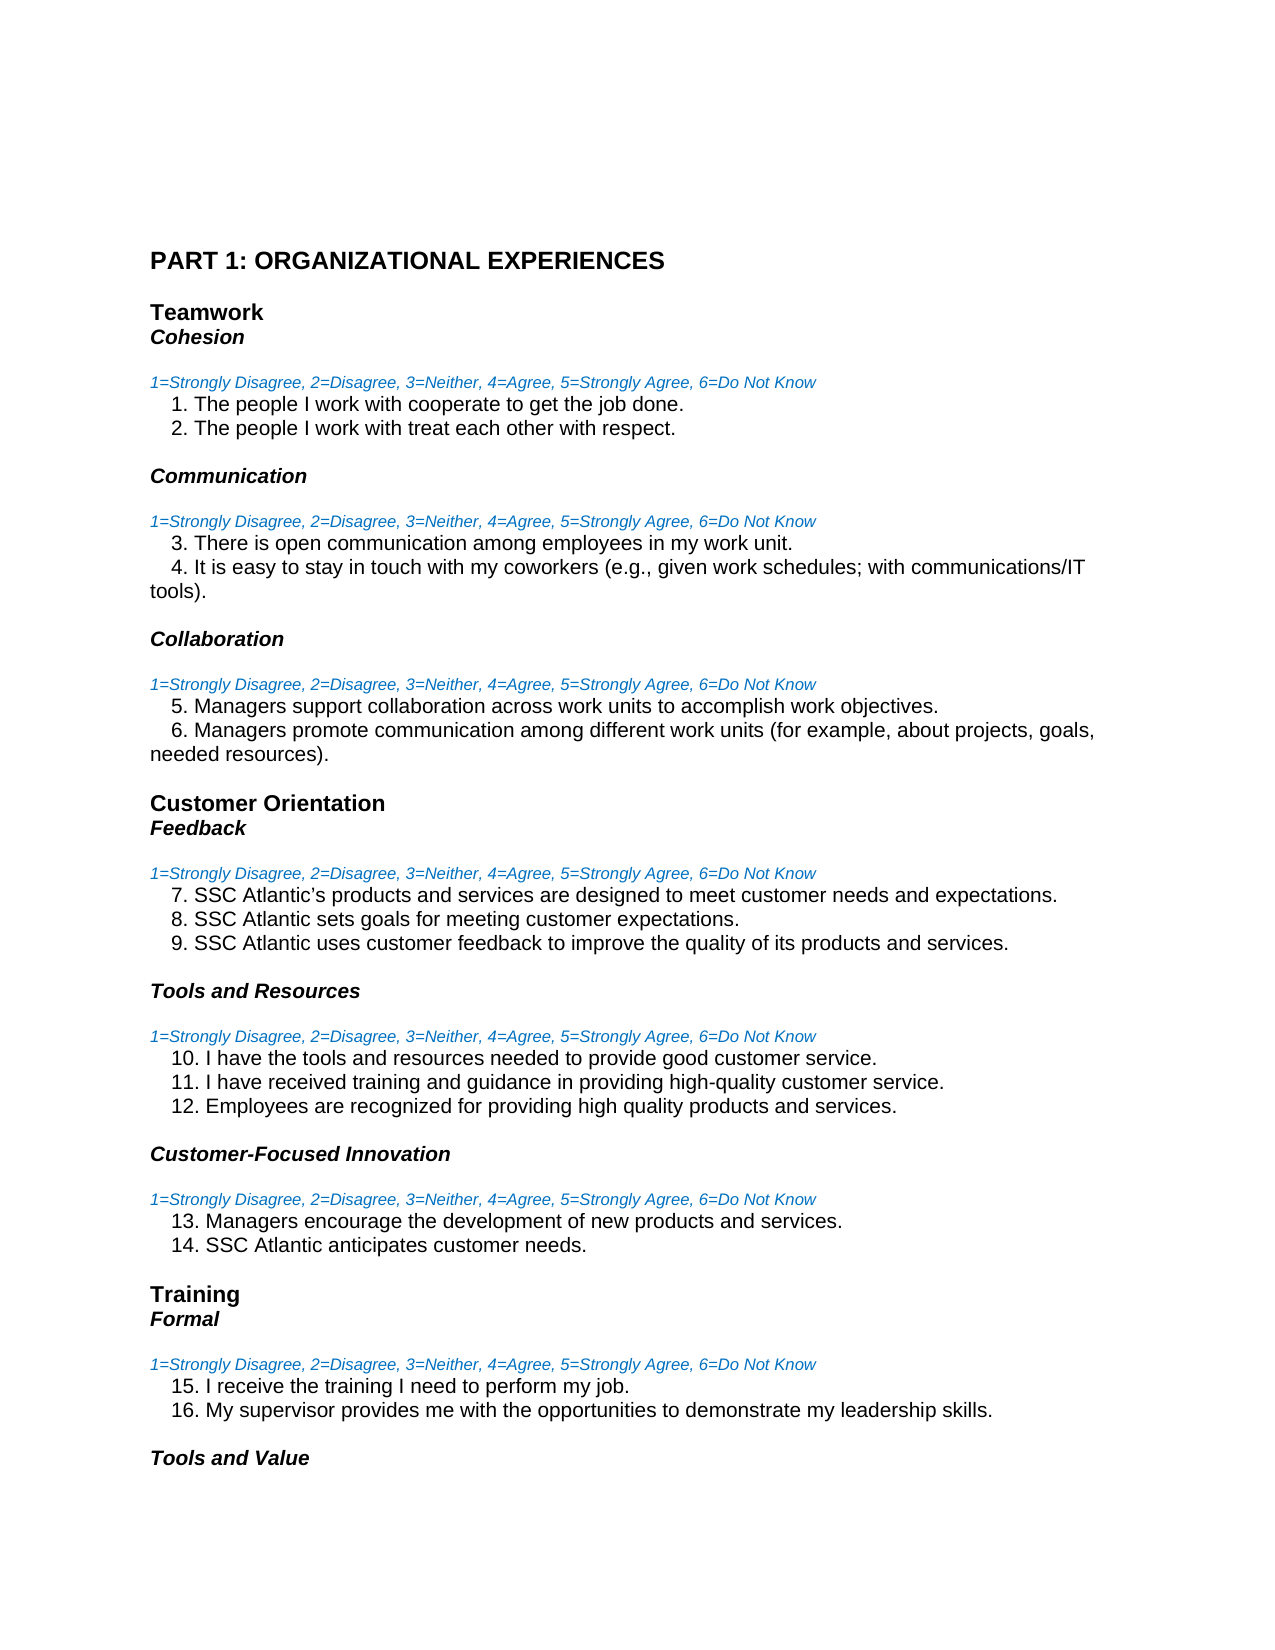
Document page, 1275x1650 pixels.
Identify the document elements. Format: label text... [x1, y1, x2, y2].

text PART 1: ORGANIZATIONAL EXPERIENCES [150, 246, 1125, 274]
text 15. I receive the training I need to perform my job. [150, 1374, 1125, 1398]
text 11. I have received training and guidance in providing high-quality customer service. [150, 1070, 1125, 1094]
text Tools and Value [150, 1446, 1125, 1470]
text 1. The people I work with cooperate to get the job done. [150, 392, 1125, 416]
text 16. My supervisor provides me with the opportunities to demonstrate my leadership skills. [150, 1398, 1125, 1422]
text Communication [150, 464, 1125, 488]
text 4. It is easy to stay in touch with my coworkers (e.g., given work schedules; with communications/IT tools). [150, 555, 1125, 603]
text Customer-Focused Innovation [150, 1142, 1125, 1166]
text Training [150, 1281, 1125, 1307]
text Feedback [150, 816, 1125, 840]
text 5. Managers support collaboration across work units to accomplish work objectives. [150, 694, 1125, 718]
text 1=Strongly Disagree, 2=Disagree, 3=Neither, 4=Agree, 5=Strongly Agree, 6=Do Not Know [150, 1190, 1125, 1209]
text 1=Strongly Disagree, 2=Disagree, 3=Neither, 4=Agree, 5=Strongly Agree, 6=Do Not Know [150, 512, 1125, 531]
text 3. There is open communication among employees in my work unit. [150, 531, 1125, 555]
text 12. Employees are recognized for providing high quality products and services. [150, 1094, 1125, 1118]
text 1=Strongly Disagree, 2=Disagree, 3=Neither, 4=Agree, 5=Strongly Agree, 6=Do Not Know [150, 675, 1125, 694]
text 13. Managers encourage the development of new products and services. [150, 1209, 1125, 1233]
text 7. SSC Atlantic’s products and services are designed to meet customer needs and expectations. [150, 883, 1125, 907]
text 9. SSC Atlantic uses customer feedback to improve the quality of its products and services. [150, 931, 1125, 955]
text 6. Managers promote communication among different work units (for example, about projects, goals, needed resources). [150, 718, 1125, 766]
text 1=Strongly Disagree, 2=Disagree, 3=Neither, 4=Agree, 5=Strongly Agree, 6=Do Not Know [150, 864, 1125, 883]
text Tools and Resources [150, 979, 1125, 1003]
text 14. SSC Atlantic anticipates customer needs. [150, 1233, 1125, 1257]
text Collaboration [150, 627, 1125, 651]
text Cohesion [150, 325, 1125, 349]
text Formal [150, 1307, 1125, 1331]
text 1=Strongly Disagree, 2=Disagree, 3=Neither, 4=Agree, 5=Strongly Agree, 6=Do Not Know [150, 373, 1125, 392]
text Teamwork [150, 298, 1125, 325]
text 8. SSC Atlantic sets goals for meeting customer expectations. [150, 907, 1125, 931]
text 1=Strongly Disagree, 2=Disagree, 3=Neither, 4=Agree, 5=Strongly Agree, 6=Do Not Know [150, 1355, 1125, 1374]
text 1=Strongly Disagree, 2=Disagree, 3=Neither, 4=Agree, 5=Strongly Agree, 6=Do Not Know [150, 1027, 1125, 1046]
text Customer Orientation [150, 790, 1125, 816]
text 10. I have the tools and resources needed to provide good customer service. [150, 1046, 1125, 1070]
text 2. The people I work with treat each other with respect. [150, 416, 1125, 440]
